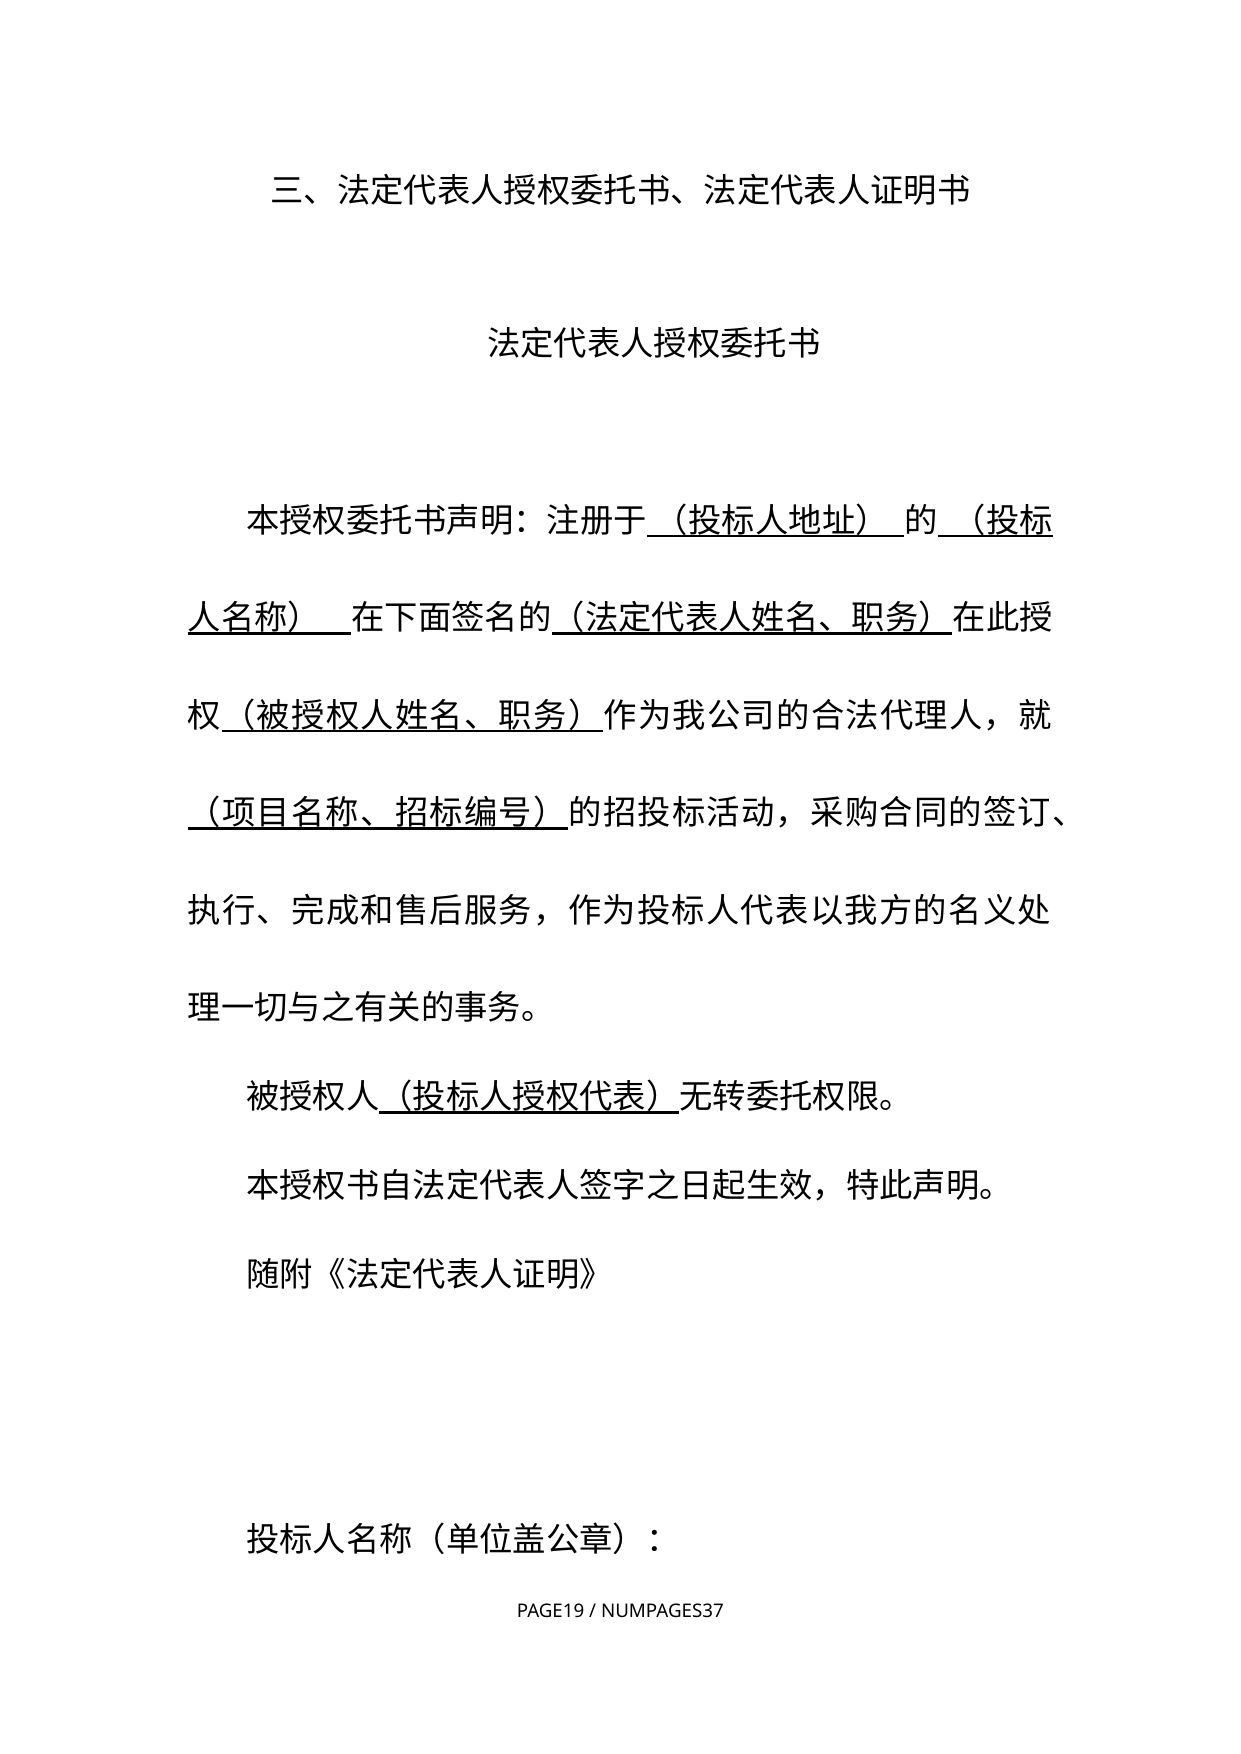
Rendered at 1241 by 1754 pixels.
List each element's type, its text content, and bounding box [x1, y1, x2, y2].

text 随附《法定代表人证明》 [187, 1240, 1053, 1305]
text 本授权书自法定代表人签字之日起生效，特此声明。 [187, 1151, 1053, 1216]
text 投标人名称（单位盖公章）： [187, 1504, 1053, 1569]
text 三、法定代表人授权委托书、法定代表人证明书 [187, 156, 1053, 221]
text 本授权委托书声明：注册于 （投标人地址） 的 （投标人名称） 在下面签名的（法定代表人姓名、职务）在此授权（被授权人姓名、职务）作为我公司的合法代理人，就（项目名称、招标编号）的招投标活动，采购合同的签订、执行、完成和售后服务，作为投标人代表以我方的名义处理一切与之有关的事务。 [187, 485, 1053, 1037]
text 被授权人（投标人授权代表）无转委托权限。 [187, 1062, 1053, 1127]
text 法定代表人授权委托书 [187, 308, 1053, 373]
